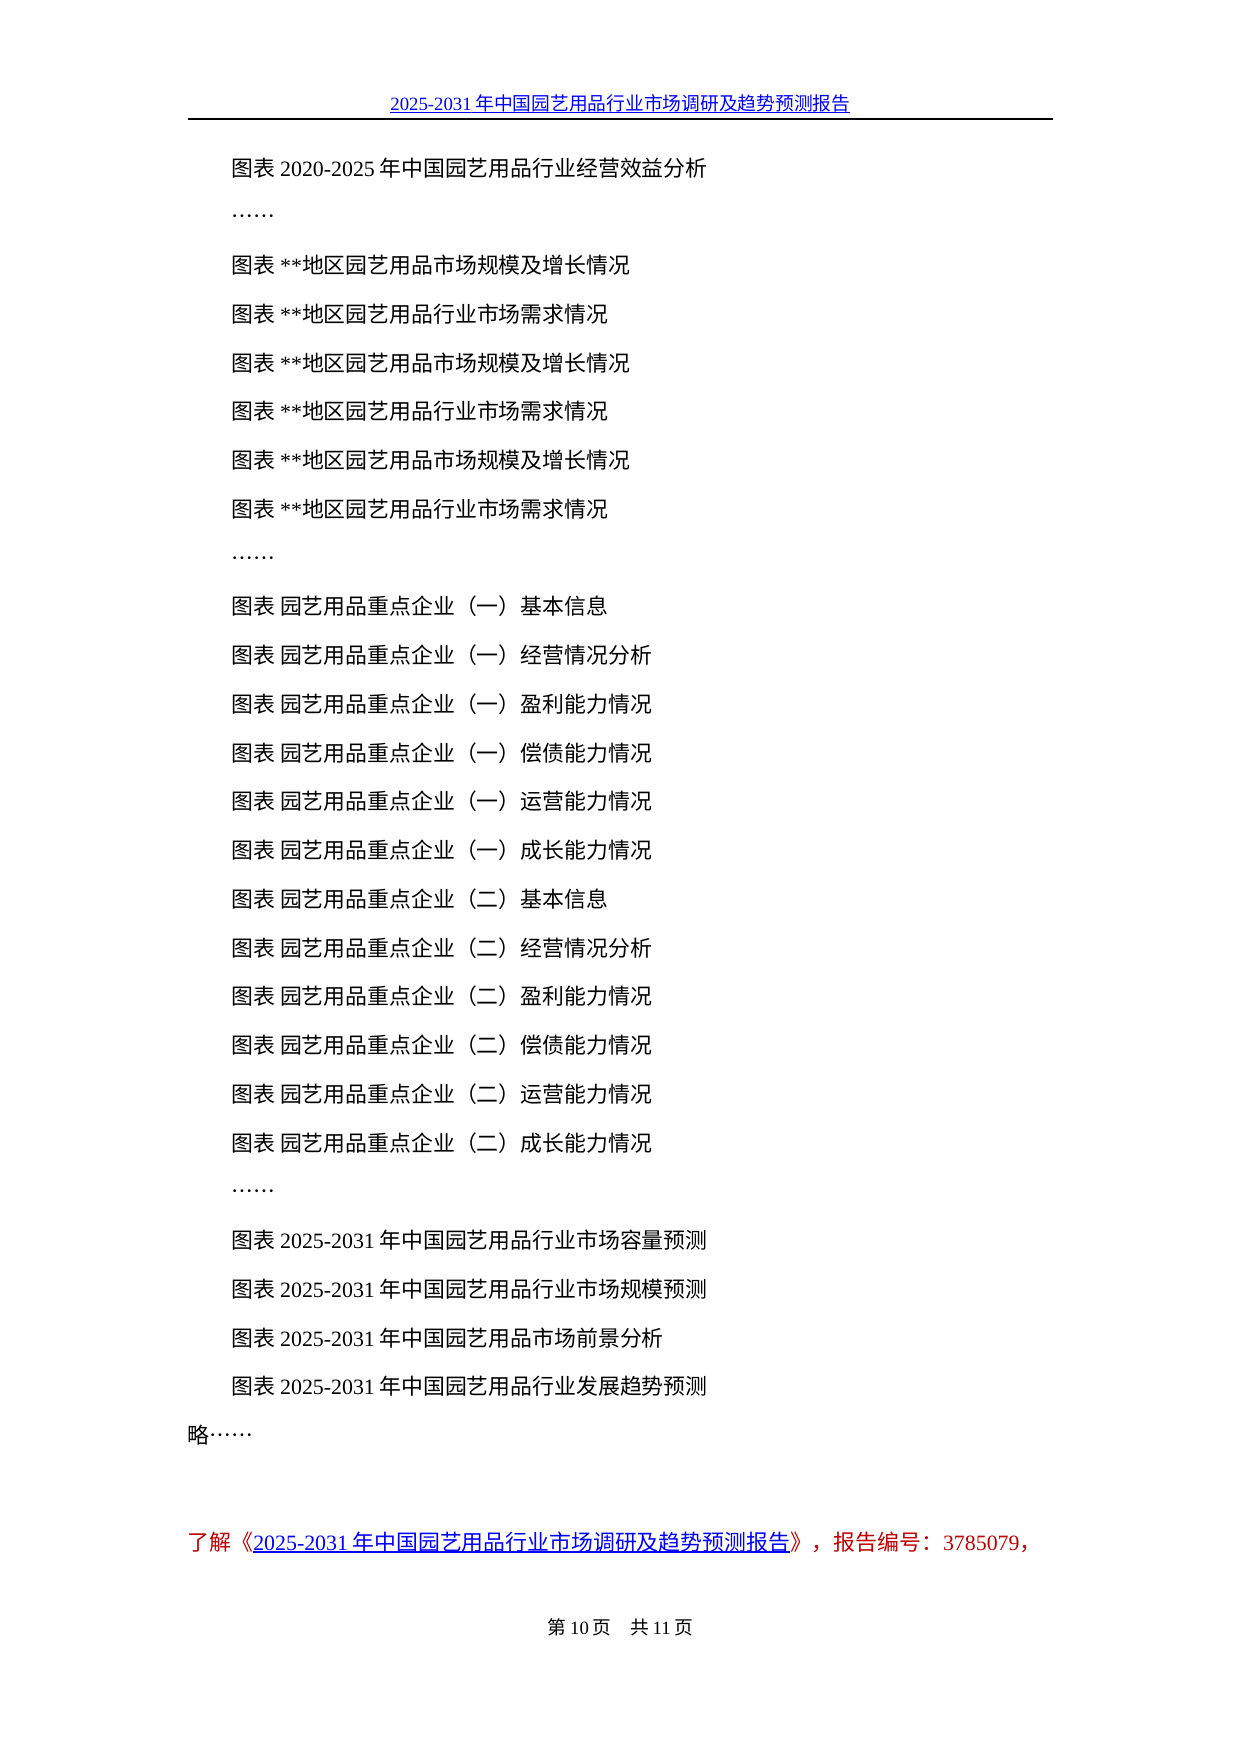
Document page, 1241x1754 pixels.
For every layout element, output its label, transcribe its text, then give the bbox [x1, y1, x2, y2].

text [187, 150, 1053, 1450]
text 了解《2025-2031年中国园艺用品行业市场调研及趋势预测报告》，报告编号：3785079， [187, 1524, 1053, 1557]
